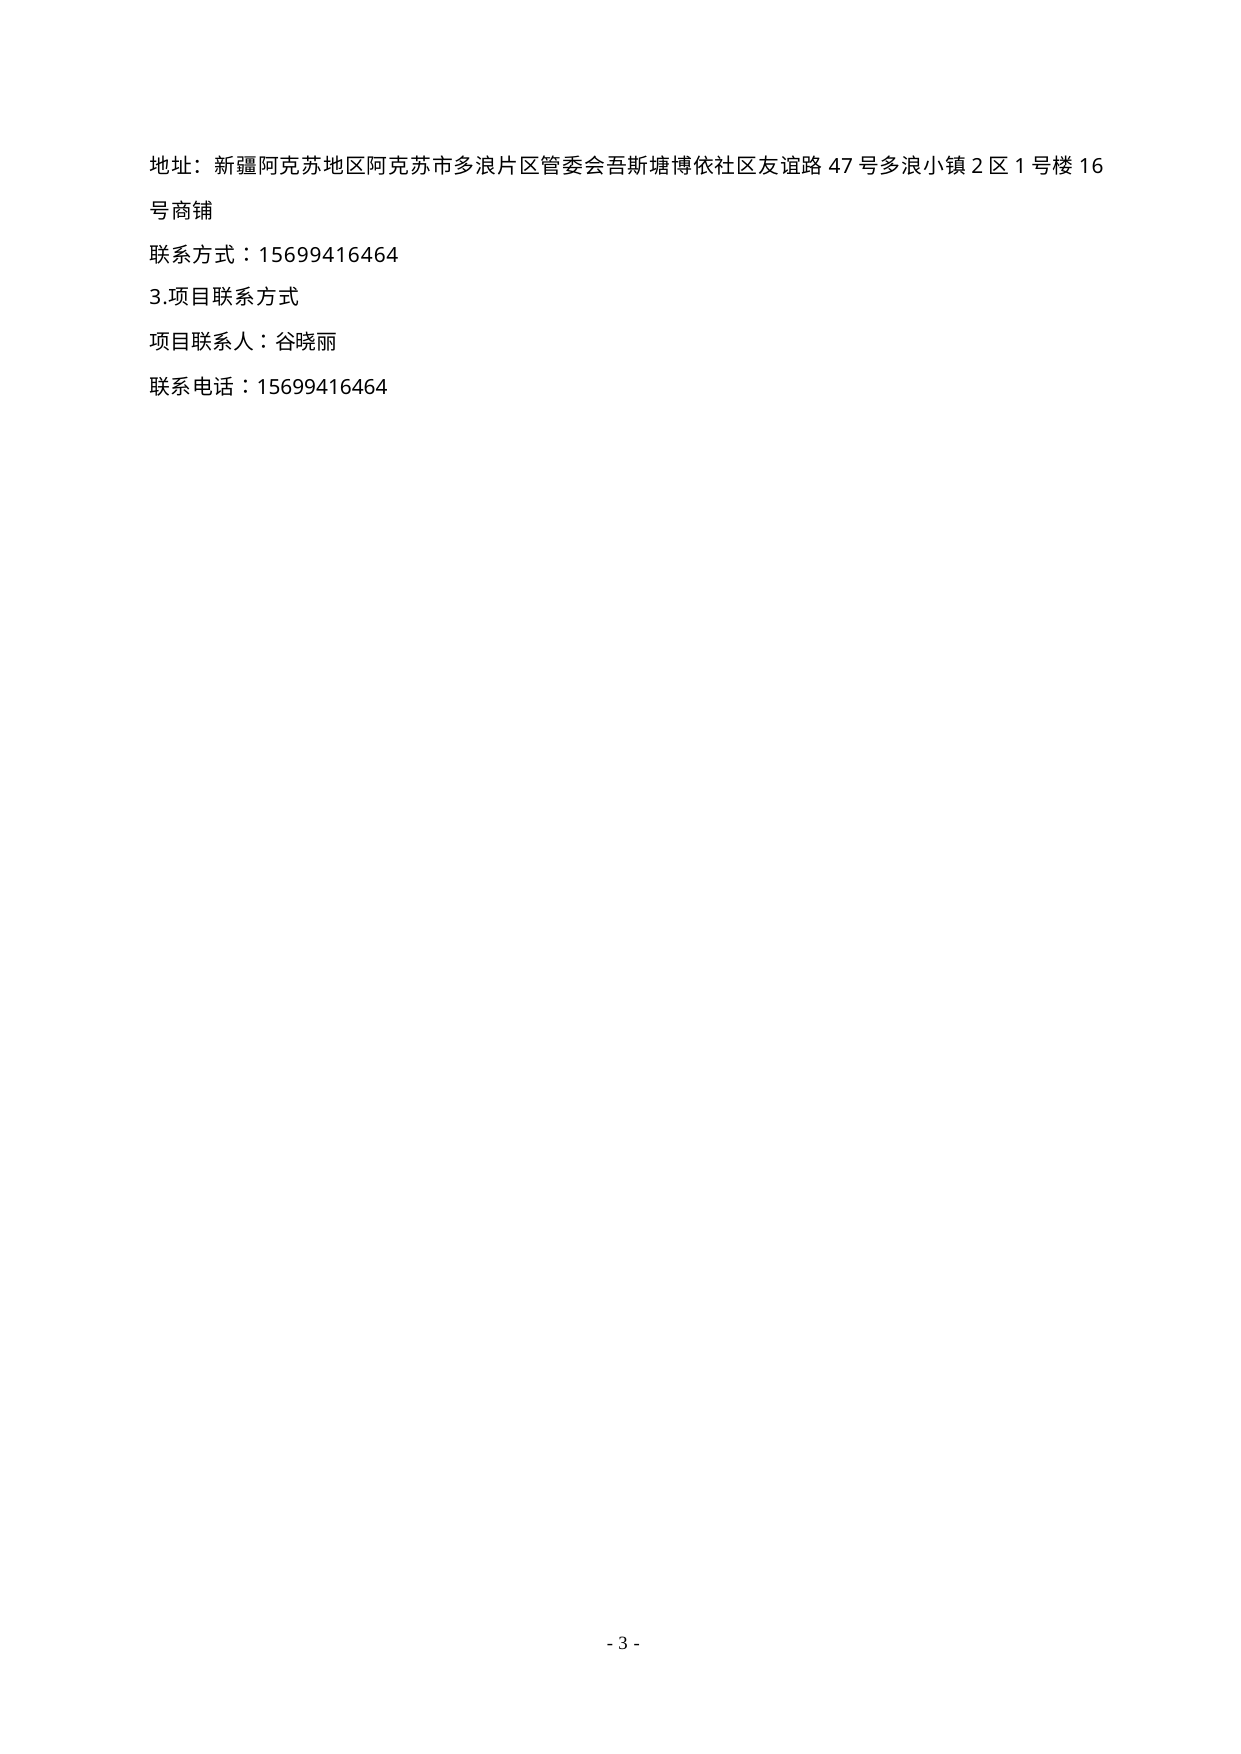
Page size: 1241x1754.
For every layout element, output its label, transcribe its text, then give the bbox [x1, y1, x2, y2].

text 联系方式：15699416464 [149, 240, 1119, 268]
text 3.项目联系方式 [149, 282, 1119, 311]
text 地址：新疆阿克苏地区阿克苏市多浪片区管委会吾斯塘博依社区友谊路47号多浪小镇2区1号楼16号商铺 [149, 149, 1119, 225]
text 项目联系人：谷晓丽 [149, 325, 1119, 355]
text 联系电话：15699416464 [149, 370, 1119, 401]
